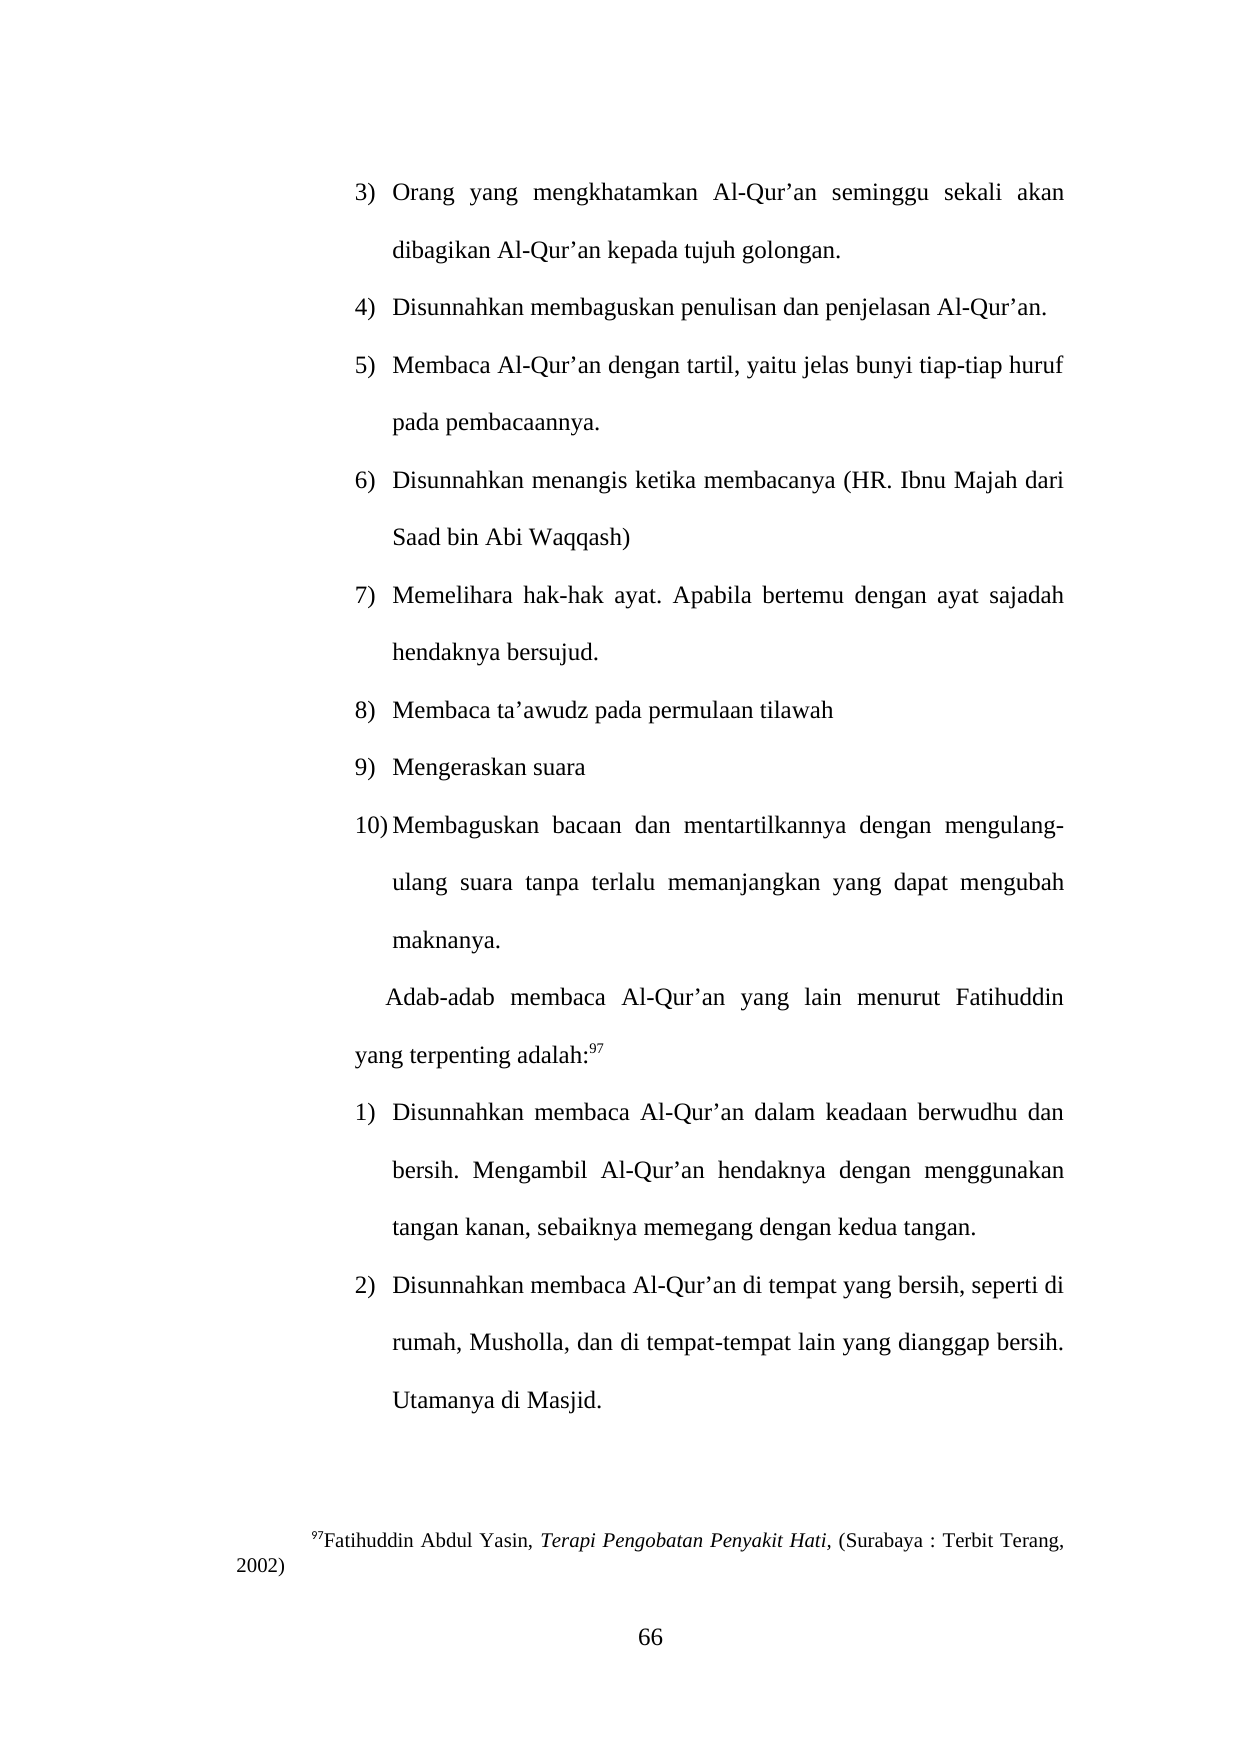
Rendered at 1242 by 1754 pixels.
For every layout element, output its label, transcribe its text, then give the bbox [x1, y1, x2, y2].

list Disunnahkan membaca Al-Qur’an dalam keadaan berwudhu dan bersih. Mengambil Al-Qur’an hendaknya dengan menggunakan tangan kanan, sebaiknya memegang dengan kedua tangan. [354, 1097, 1064, 1241]
list Disunnahkan membaguskan penulisan dan penjelasan Al-Qur’an. [354, 292, 1064, 321]
text Adab-adab membaca Al-Qur’an yang lain menurut Fatihuddin yang terpenting adalah: [354, 982, 1064, 1068]
list Membaca Al-Qur’an dengan tartil, yaitu jelas bunyi tiap-tiap huruf pada pembacaannya. [354, 350, 1064, 436]
list Membaca ta’awudz pada permulaan tilawah [354, 695, 1064, 723]
list Membaguskan bacaan dan mentartilkannya dengan mengulang-ulang suara tanpa terlalu memanjangkan yang dapat mengubah maknanya. [354, 810, 1064, 953]
list Disunnahkan menangis ketika membacanya (HR. Ibnu Majah dari Saad bin Abi Waqqash) [354, 465, 1064, 551]
list Orang yang mengkhatamkan Al-Qur’an seminggu sekali akan dibagikan Al-Qur’an kepada tujuh golongan. [354, 177, 1064, 263]
list Mengeraskan suara [354, 752, 1064, 781]
list Memelihara hak-hak ayat. Apabila bertemu dengan ayat sajadah hendaknya bersujud. [354, 580, 1064, 666]
list Disunnahkan membaca Al-Qur’an di tempat yang bersih, seperti di rumah, Musholla, dan di tempat-tempat lain yang dianggap bersih. Utamanya di Masjid. [354, 1270, 1064, 1413]
